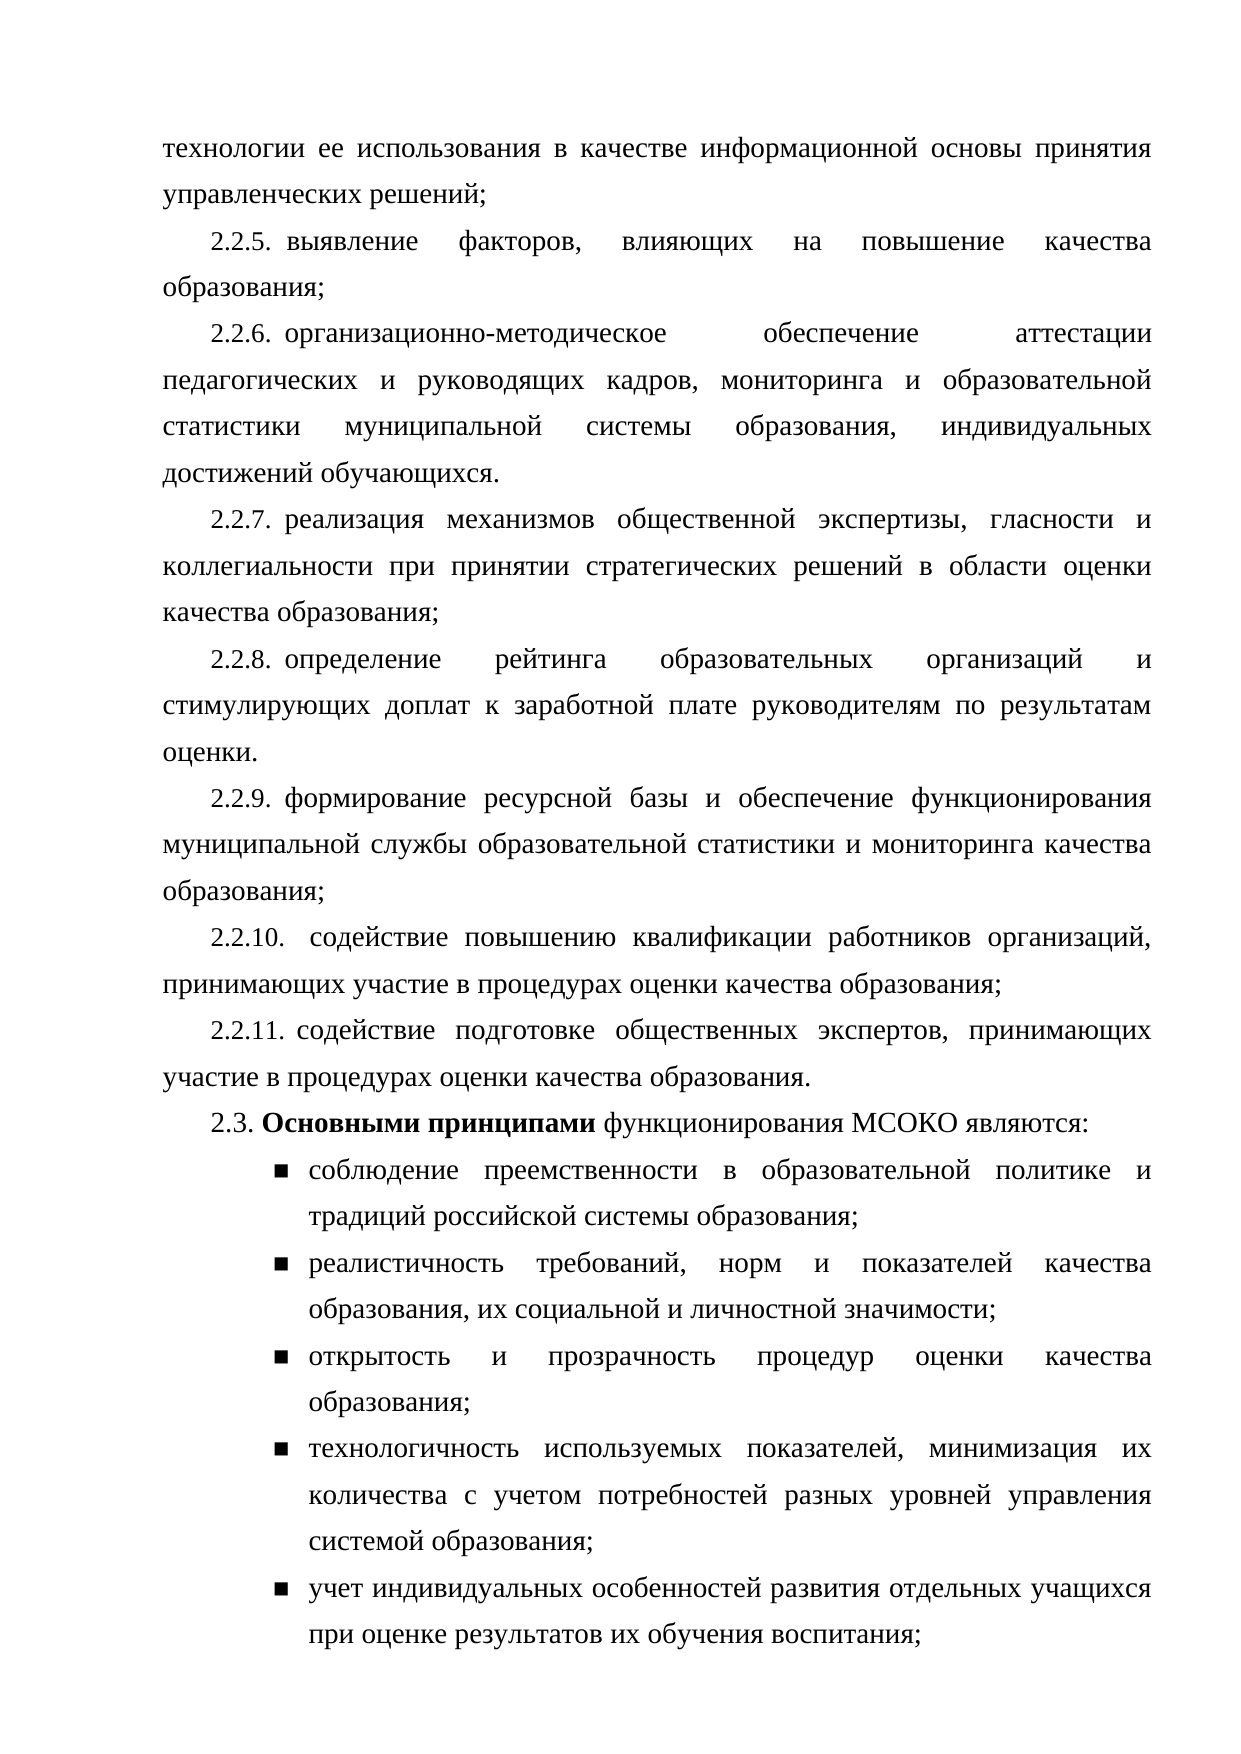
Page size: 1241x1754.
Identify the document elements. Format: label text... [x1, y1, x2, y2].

list технологичность используемых показателей, минимизация их количества с учетом потребностей разных уровней управления системой образования; [273, 1421, 1152, 1560]
list открытость и прозрачность процедур оценки качества образования; [273, 1328, 1152, 1421]
text 2.3. Основными принципами функционирования МСОКО являются: [162, 1096, 1152, 1142]
list соблюдение преемственности в образовательной политике и традиций российской системы образования; [273, 1142, 1152, 1235]
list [162, 120, 1152, 213]
list формирование ресурсной базы и обеспечение функционирования муниципальной службы образовательной статистики и мониторинга качества образования; [162, 770, 1152, 910]
list содействие подготовке общественных экспертов, принимающих участие в процедурах оценки качества образования. [162, 1003, 1152, 1096]
list учет индивидуальных особенностей развития отдельных учащихся при оценке результатов их обучения воспитания; [273, 1560, 1152, 1653]
list содействие повышению квалификации работников организаций, принимающих участие в процедурах оценки качества образования; [162, 910, 1152, 1003]
list выявление факторов, влияющих на повышение качества образования; [162, 213, 1152, 306]
list определение рейтинга образовательных организаций и стимулирующих доплат к заработной плате руководителям по результатам оценки. [162, 631, 1152, 770]
list реалистичность требований, норм и показателей качества образования, их социальной и личностной значимости; [273, 1235, 1152, 1328]
list организационно-методическое обеспечение аттестации педагогических и руководящих кадров, мониторинга и образовательной статистики муниципальной системы образования, индивидуальных достижений обучающихся. [162, 306, 1152, 492]
list реализация механизмов общественной экспертизы, гласности и коллегиальности при принятии стратегических решений в области оценки качества образования; [162, 492, 1152, 631]
